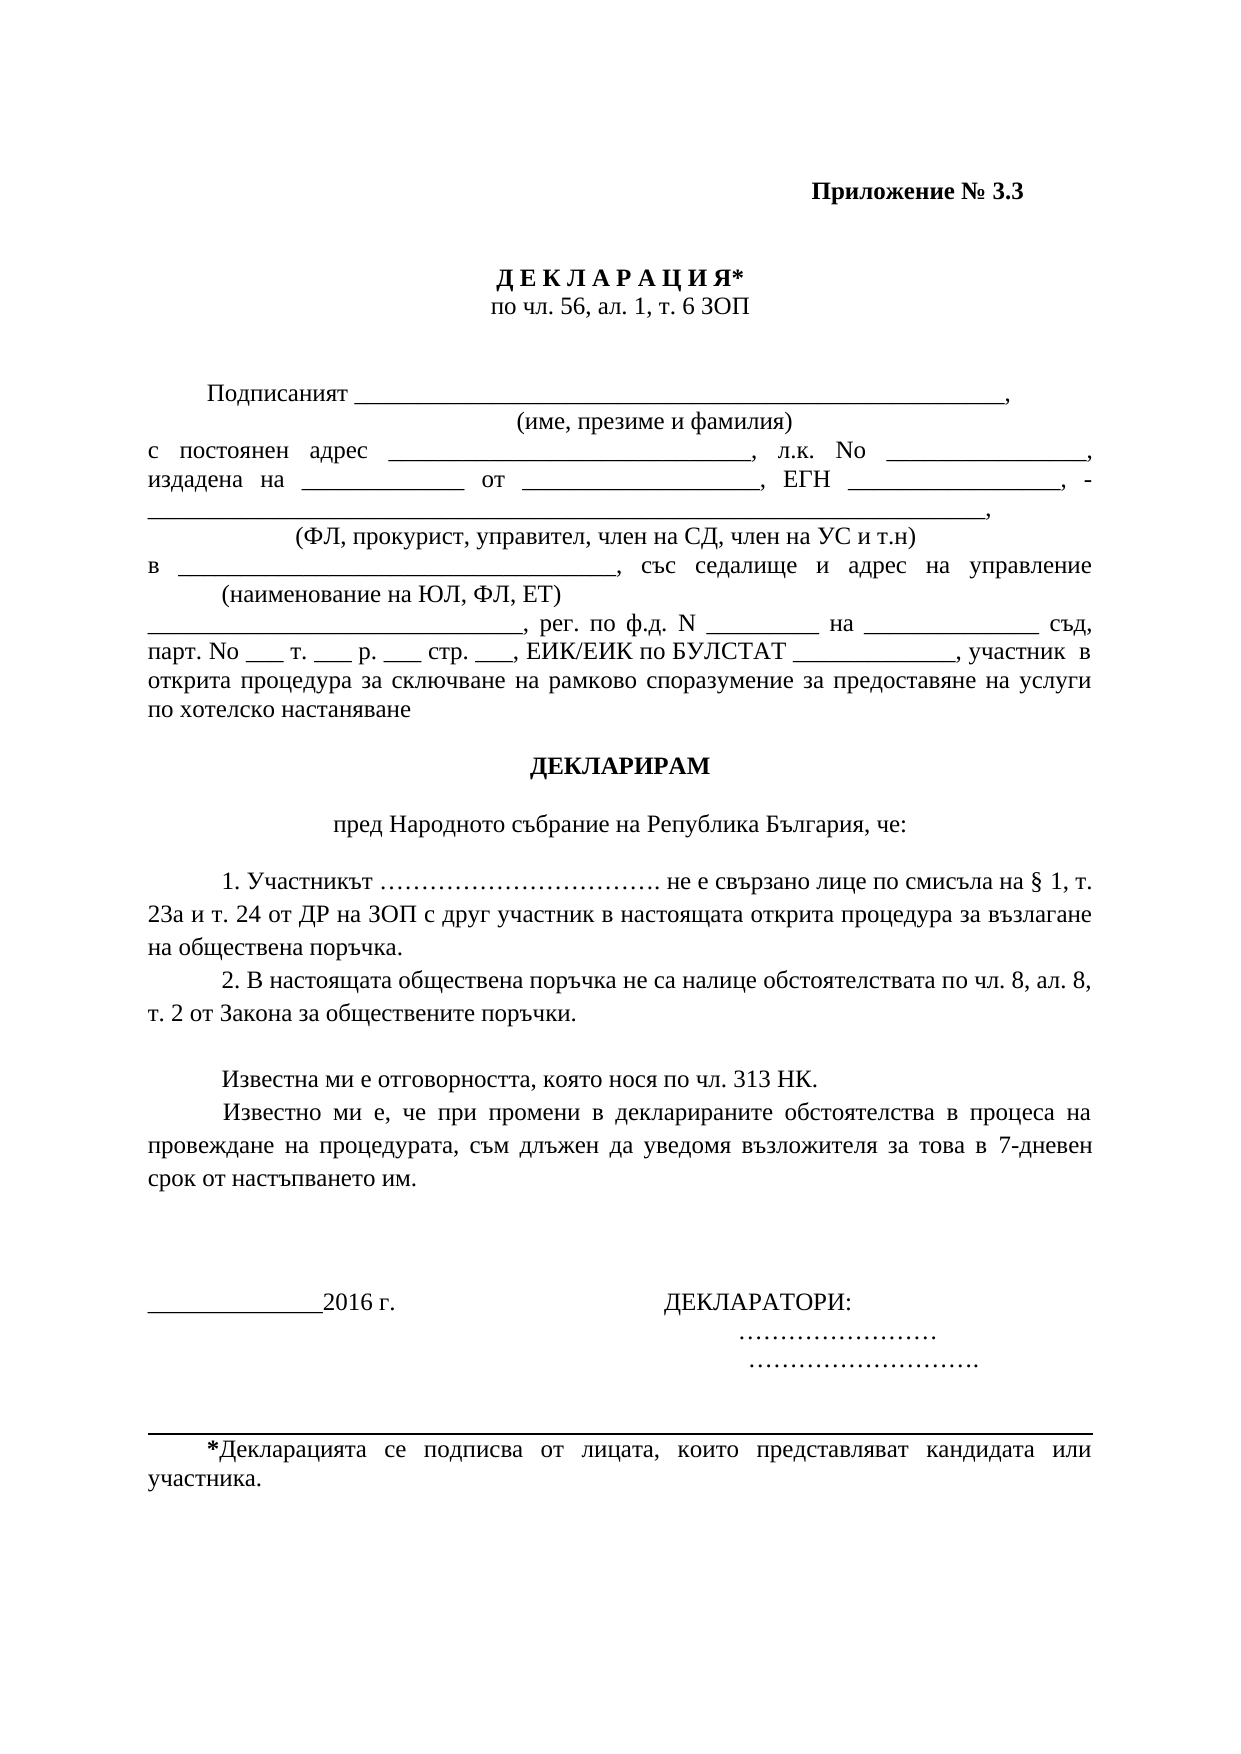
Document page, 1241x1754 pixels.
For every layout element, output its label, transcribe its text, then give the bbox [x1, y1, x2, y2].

text Приложение № 3.3 [748, 176, 1093, 205]
text с постоянен адрес _____________________________, л.к. No ________________, издадена на _____________ от ___________________, ЕГН _________________, - ___________________________________________________________________, [148, 435, 1093, 521]
text ДЕКЛАРИРАМ [148, 751, 1093, 780]
text *Декларацията се подписва от лицата, които представляват кандидата или участника. [148, 1435, 1093, 1492]
text …………………… [148, 1316, 1093, 1344]
text 2. В настоящата обществена поръчка не са налице обстоятелствата по чл. 8, ал. 8, т. 2 от Закона за обществените поръчки. [148, 965, 1093, 1027]
text Известна ми е отговорността, която нося по чл. 313 НК. [148, 1064, 1093, 1093]
text Известно ми е, че при промени в декларираните обстоятелства в процеса на провеждане на процедурата, съм длъжен да уведомя възложителя за това в 7-дневен срок от настъпването им. [148, 1097, 1093, 1192]
text по чл. 56, ал. 1, т. 6 ЗОП [148, 291, 1093, 320]
text (име, презиме и фамилия) [148, 406, 1093, 435]
text ______________________________, рег. по ф.д. N _________ на ______________ съд, парт. No ___ т. ___ р. ___ стр. ___, ЕИК/ЕИК по БУЛСТАТ _____________, участник в открита процедура за сключване на рамково споразумение за предоставяне на услуги по хотелско настаняване [148, 608, 1093, 723]
text в ___________________________________, със седалище и адрес на управление (наименование на ЮЛ, ФЛ, ЕТ) [148, 550, 1093, 608]
text (ФЛ, прокурист, управител, член на СД, член на УС и т.н) [148, 521, 1093, 550]
text пред Народното събрание на Република България, че: [148, 809, 1093, 838]
text 1. Участникът ……………………………. не е свързано лице по смисъла на § 1, т. 23а и т. 24 от ДР на ЗОП с друг участник в настоящата открита процедура за възлагане на обществена поръчка. [148, 866, 1093, 961]
text ______________2016 г. ДЕКЛАРАТОРИ: [148, 1287, 1093, 1316]
text Подписаният ____________________________________________________, [148, 378, 1093, 406]
text Д Е К Л А Р А Ц И Я* [148, 263, 1093, 291]
text ………………………. [748, 1344, 1093, 1373]
